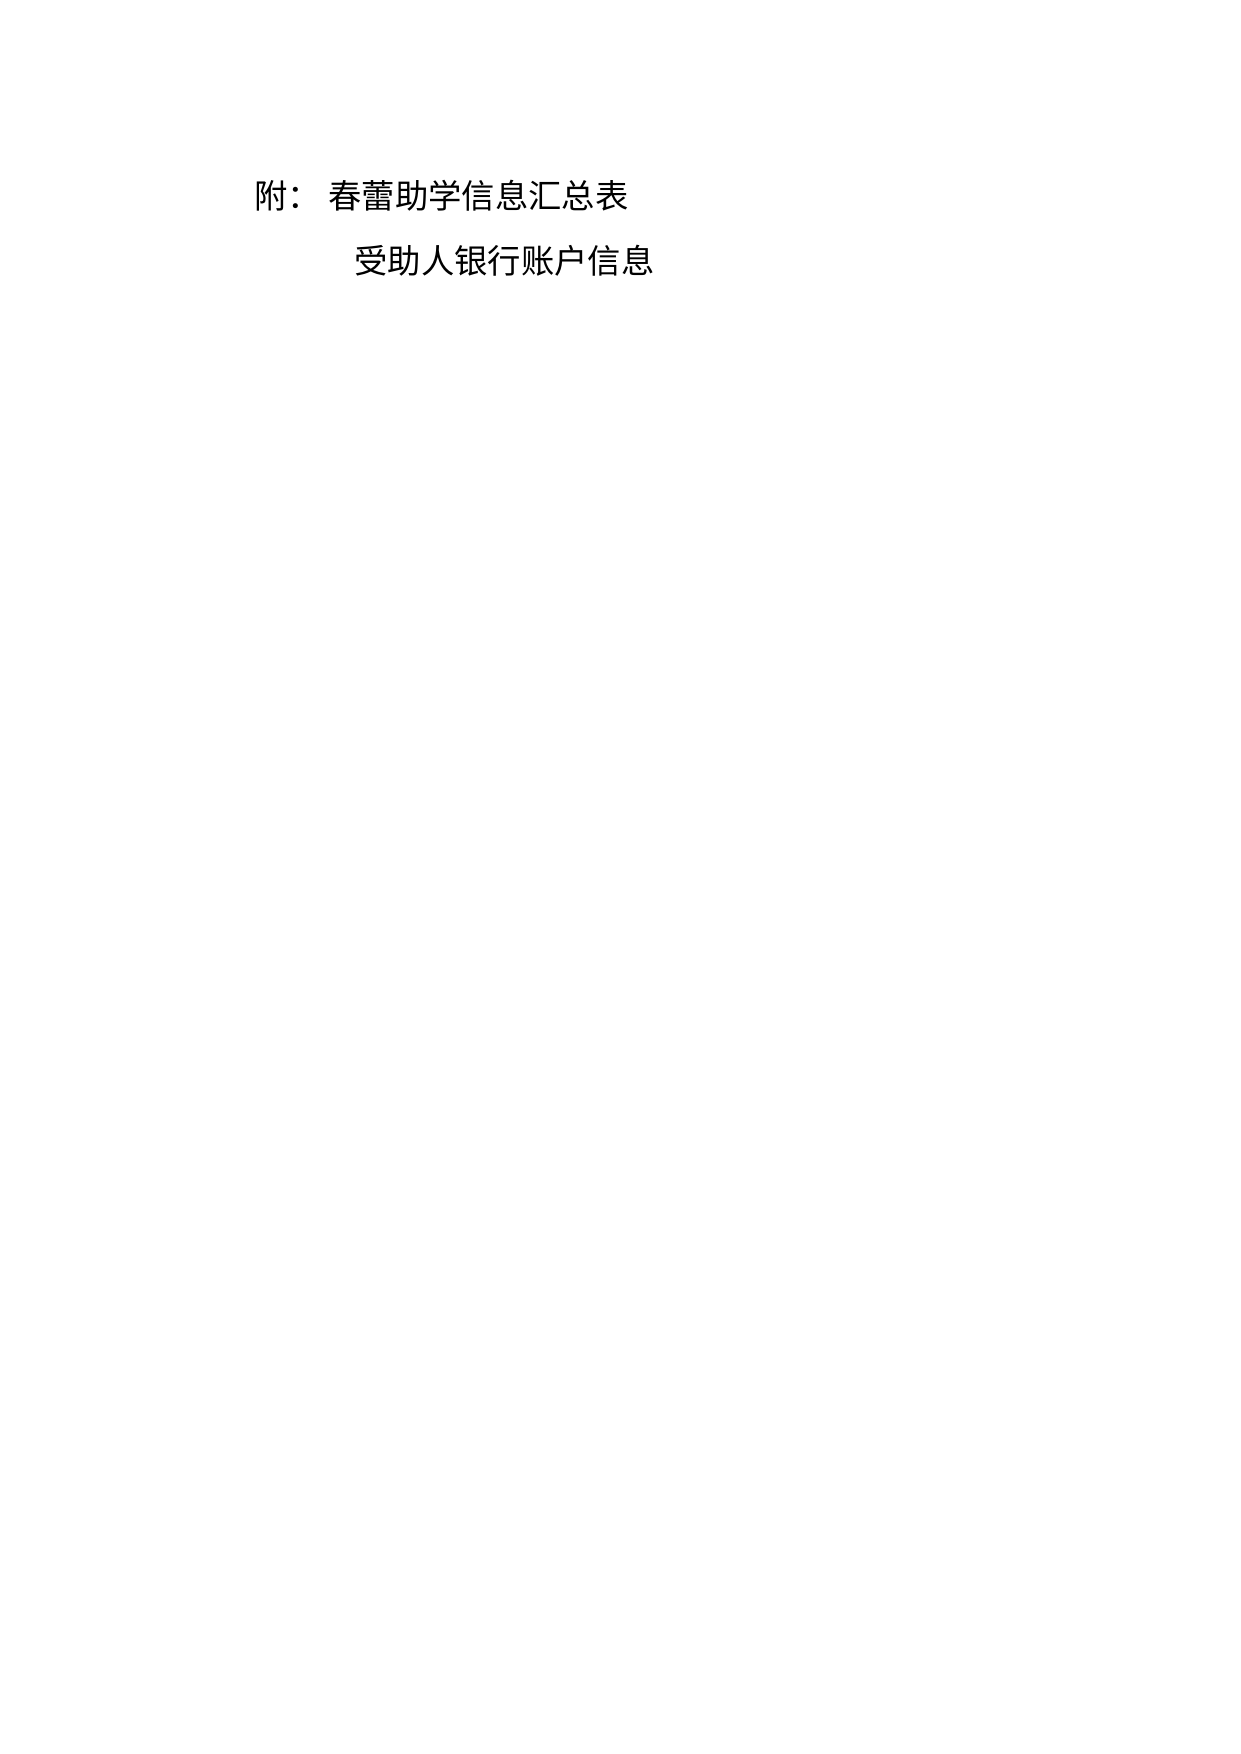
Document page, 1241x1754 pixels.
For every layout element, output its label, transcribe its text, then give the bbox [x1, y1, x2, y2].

text 受助人银行账户信息 [187, 227, 1053, 292]
text 附： 春蕾助学信息汇总表 [187, 162, 1053, 227]
